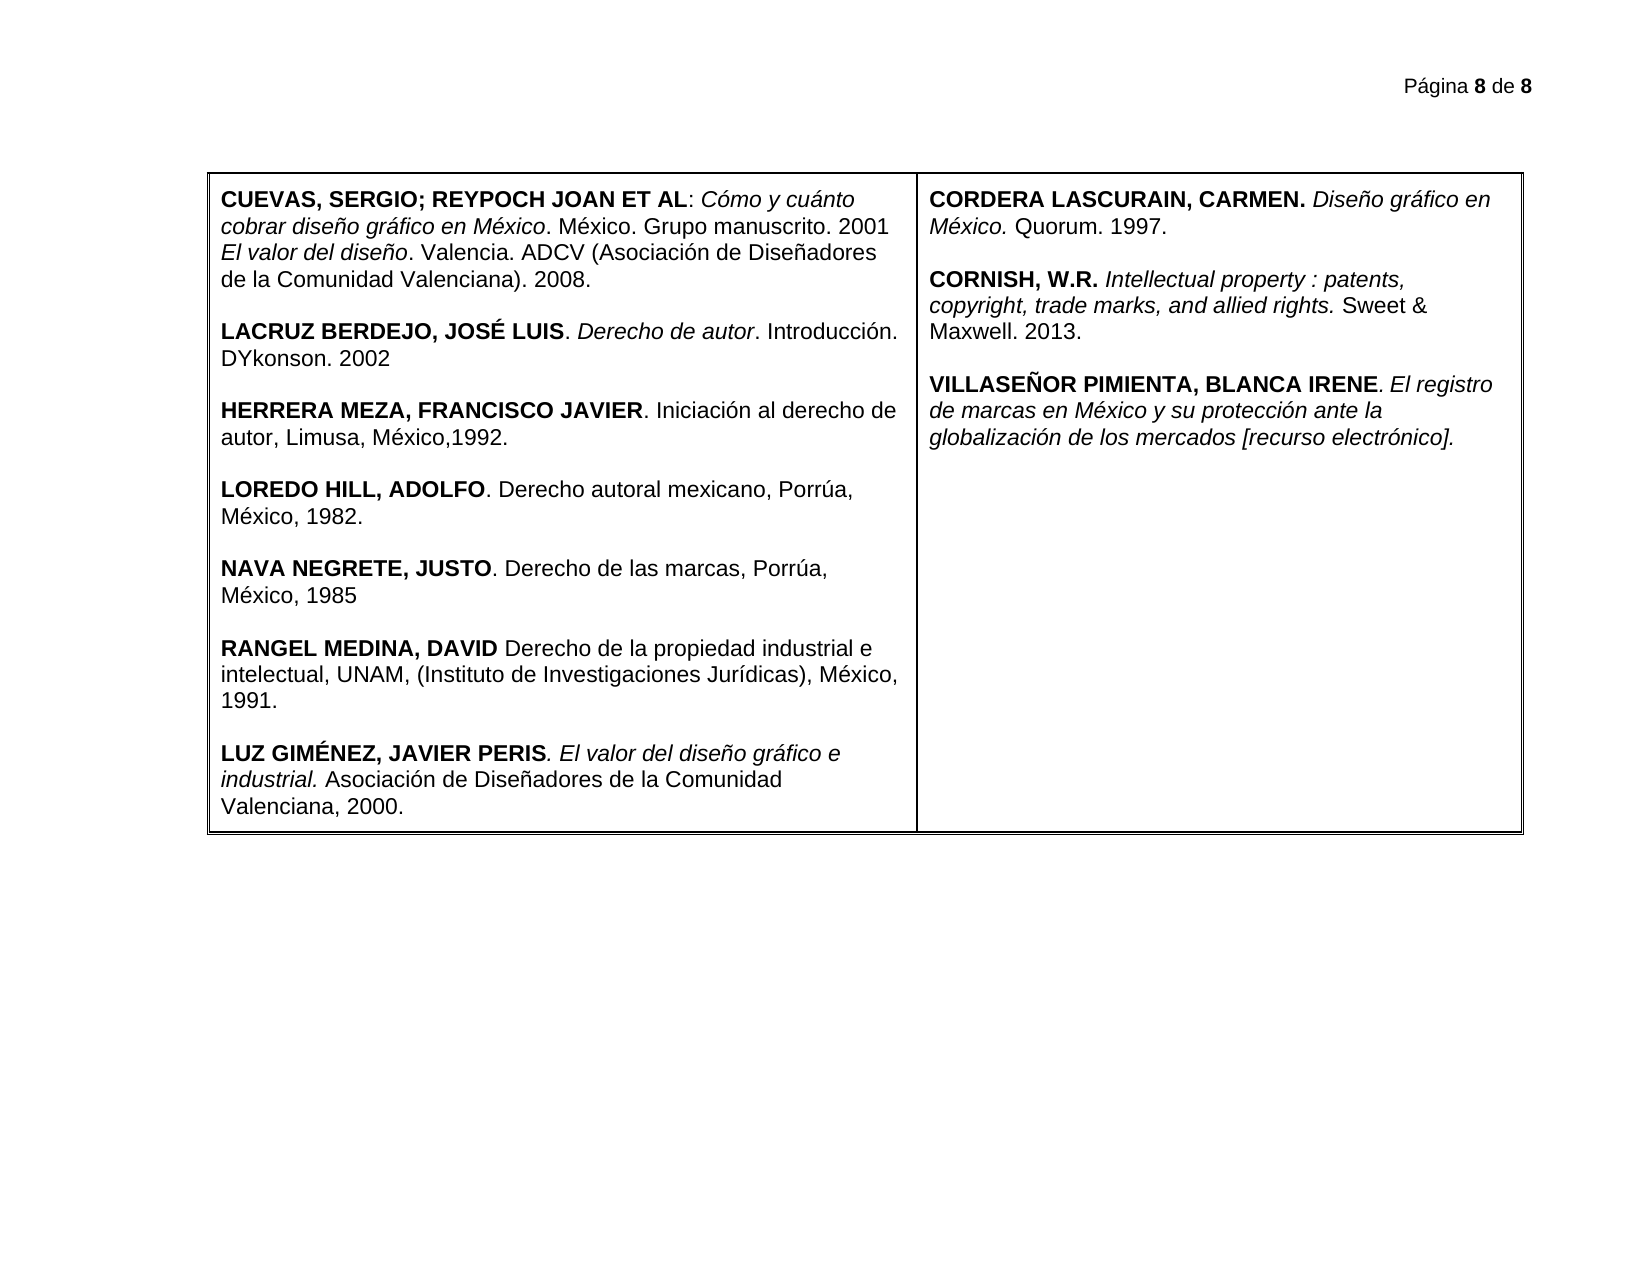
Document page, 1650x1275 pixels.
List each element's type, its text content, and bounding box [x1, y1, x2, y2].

table_cell CUEVAS, SERGIO; REYPOCH JOAN ET AL: Cómo y cuánto cobrar diseño gráfico en México. México. Grupo manuscrito. 2001 El valor del diseño. Valencia. ADCV (Asociación de Diseñadores de la Comunidad Valenciana). 2008. LACRUZ BERDEJO, JOSÉ LUIS. Derecho de autor. Introducción. DYkonson. 2002 HERRERA MEZA, FRANCISCO JAVIER. Iniciación al derecho de autor, Limusa, México,1992. LOREDO HILL, ADOLFO. Derecho autoral mexicano, Porrúa, México, 1982. NAVA NEGRETE, JUSTO. Derecho de las marcas, Porrúa, México, 1985 RANGEL MEDINA, DAVID Derecho de la propiedad industrial e intelectual, UNAM, (Instituto de Investigaciones Jurídicas), México, 1991. LUZ GIMÉNEZ, JAVIER PERIS. El valor del diseño gráfico e industrial. Asociación de Diseñadores de la Comunidad Valenciana, 2000. [210, 174, 916, 831]
table_cell CORDERA LASCURAIN, CARMEN. Diseño gráfico en México. Quorum. 1997. CORNISH, W.R. Intellectual property : patents, copyright, trade marks, and allied rights. Sweet & Maxwell. 2013. VILLASEÑOR PIMIENTA, BLANCA IRENE. El registro de marcas en México y su protección ante la globalización de los mercados [recurso electrónico]. [918, 174, 1521, 831]
